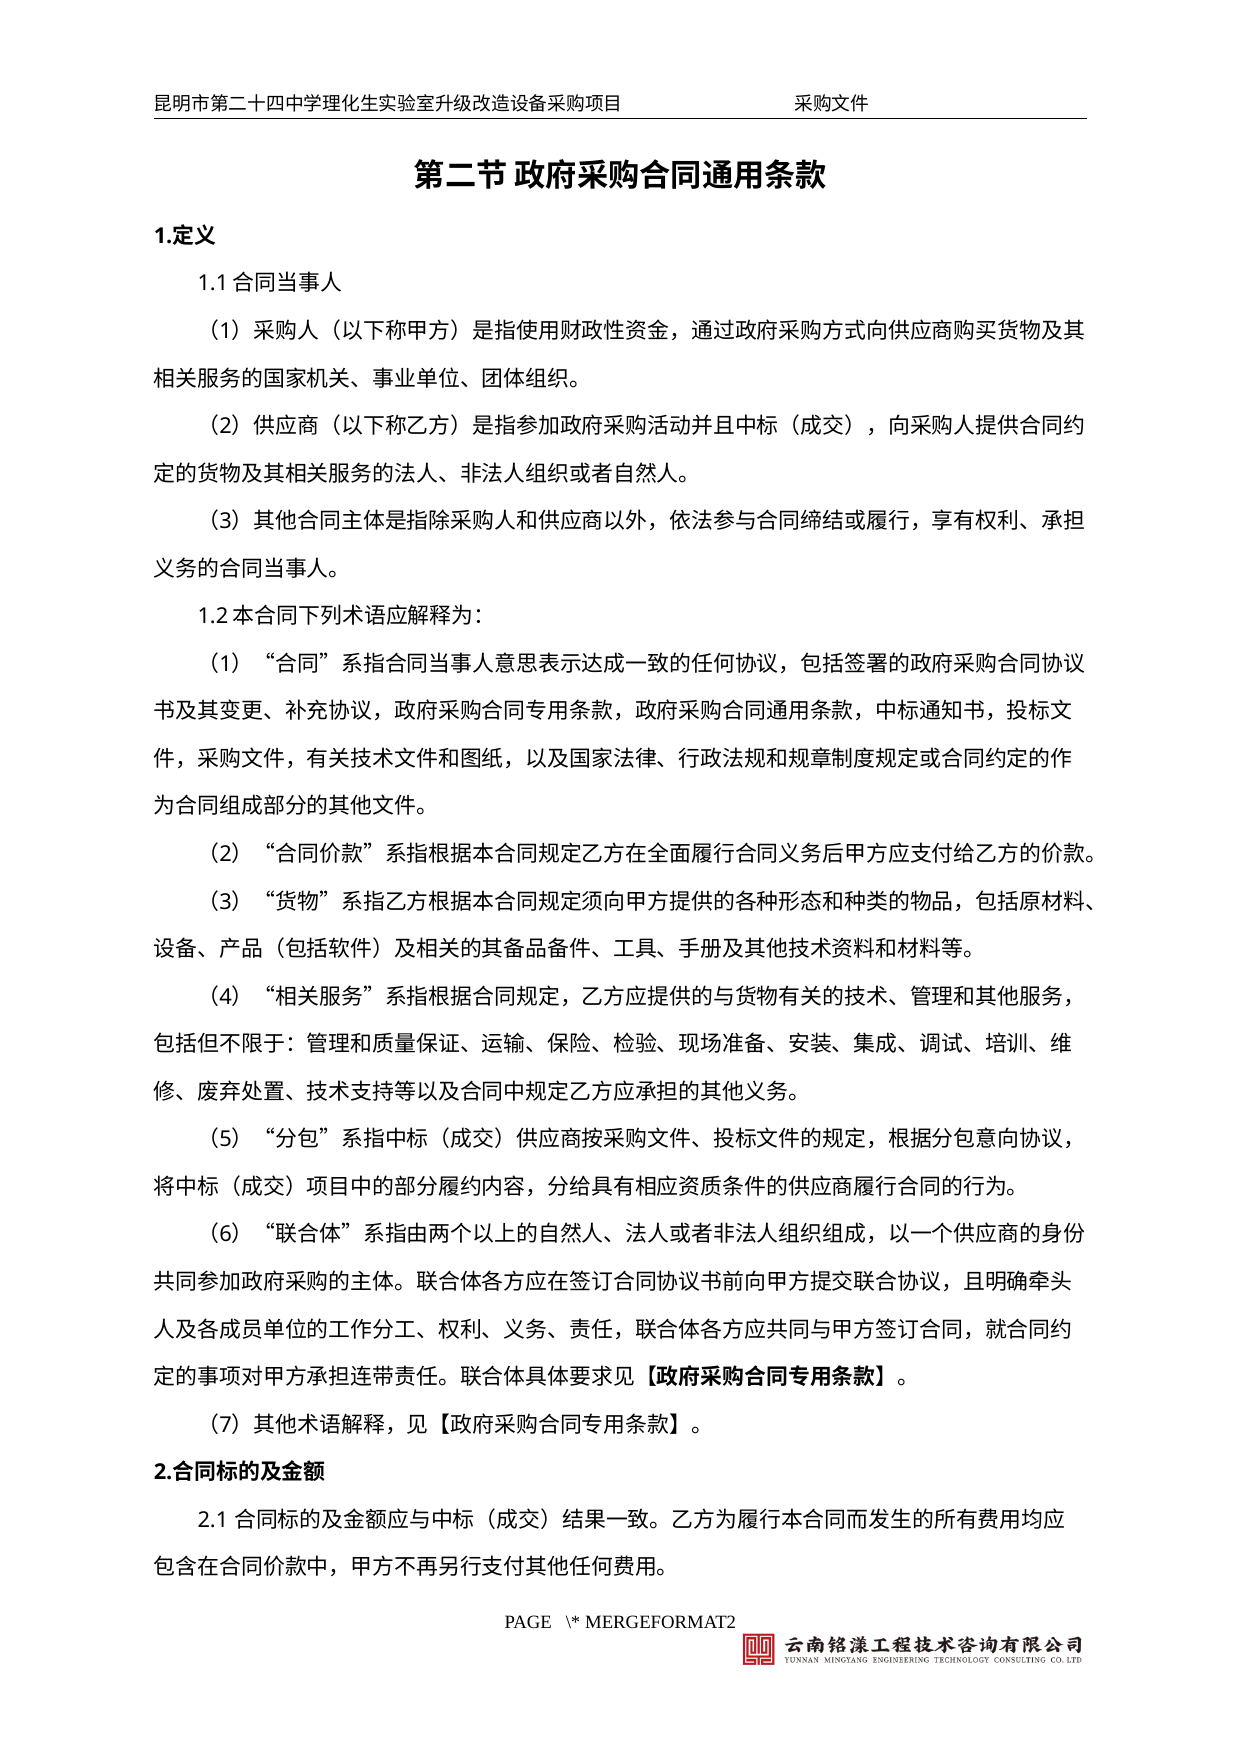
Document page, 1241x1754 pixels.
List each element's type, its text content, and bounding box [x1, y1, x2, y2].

text （4）“相关服务”系指根据合同规定，乙方应提供的与货物有关的技术、管理和其他服务，包括但不限于：管理和质量保证、运输、保险、检验、现场准备、安装、集成、调试、培训、维修、废弃处置、技术支持等以及合同中规定乙方应承担的其他义务。 [153, 979, 1087, 1106]
text （3）“货物”系指乙方根据本合同规定须向甲方提供的各种形态和种类的物品，包括原材料、设备、产品（包括软件）及相关的其备品备件、工具、手册及其他技术资料和材料等。 [153, 884, 1087, 963]
text 第二节 政府采购合同通用条款 [153, 150, 1087, 195]
text （5）“分包”系指中标（成交）供应商按采购文件、投标文件的规定，根据分包意向协议，将中标（成交）项目中的部分履约内容，分给具有相应资质条件的供应商履行合同的行为。 [153, 1121, 1087, 1201]
text （3）其他合同主体是指除采购人和供应商以外，依法参与合同缔结或履行，享有权利、承担义务的合同当事人。 [153, 503, 1087, 582]
text （1）采购人（以下称甲方）是指使用财政性资金，通过政府采购方式向供应商购买货物及其相关服务的国家机关、事业单位、团体组织。 [153, 313, 1087, 392]
text （6）“联合体”系指由两个以上的自然人、法人或者非法人组织组成，以一个供应商的身份共同参加政府采购的主体。联合体各方应在签订合同协议书前向甲方提交联合协议，且明确牵头人及各成员单位的工作分工、权利、义务、责任，联合体各方应共同与甲方签订合同，就合同约定的事项对甲方承担连带责任。联合体具体要求见【政府采购合同专用条款】。 [153, 1216, 1087, 1391]
text 1.2本合同下列术语应解释为： [153, 598, 1087, 630]
text 1.1合同当事人 [153, 265, 1087, 297]
text （1）“合同”系指合同当事人意思表示达成一致的任何协议，包括签署的政府采购合同协议书及其变更、补充协议，政府采购合同专用条款，政府采购合同通用条款，中标通知书，投标文件，采购文件，有关技术文件和图纸，以及国家法律、行政法规和规章制度规定或合同约定的作为合同组成部分的其他文件。 [153, 646, 1087, 820]
text 2.1 合同标的及金额应与中标（成交）结果一致。乙方为履行本合同而发生的所有费用均应包含在合同价款中，甲方不再另行支付其他任何费用。 [153, 1502, 1087, 1581]
picture [735, 1632, 1087, 1666]
text （2）供应商（以下称乙方）是指参加政府采购活动并且中标（成交），向采购人提供合同约定的货物及其相关服务的法人、非法人组织或者自然人。 [153, 408, 1087, 487]
text 1.定义 [153, 218, 1087, 249]
text 2.合同标的及金额 [153, 1454, 1087, 1486]
text （2）“合同价款”系指根据本合同规定乙方在全面履行合同义务后甲方应支付给乙方的价款。 [153, 836, 1087, 868]
text （7）其他术语解释，见【政府采购合同专用条款】。 [153, 1407, 1087, 1438]
